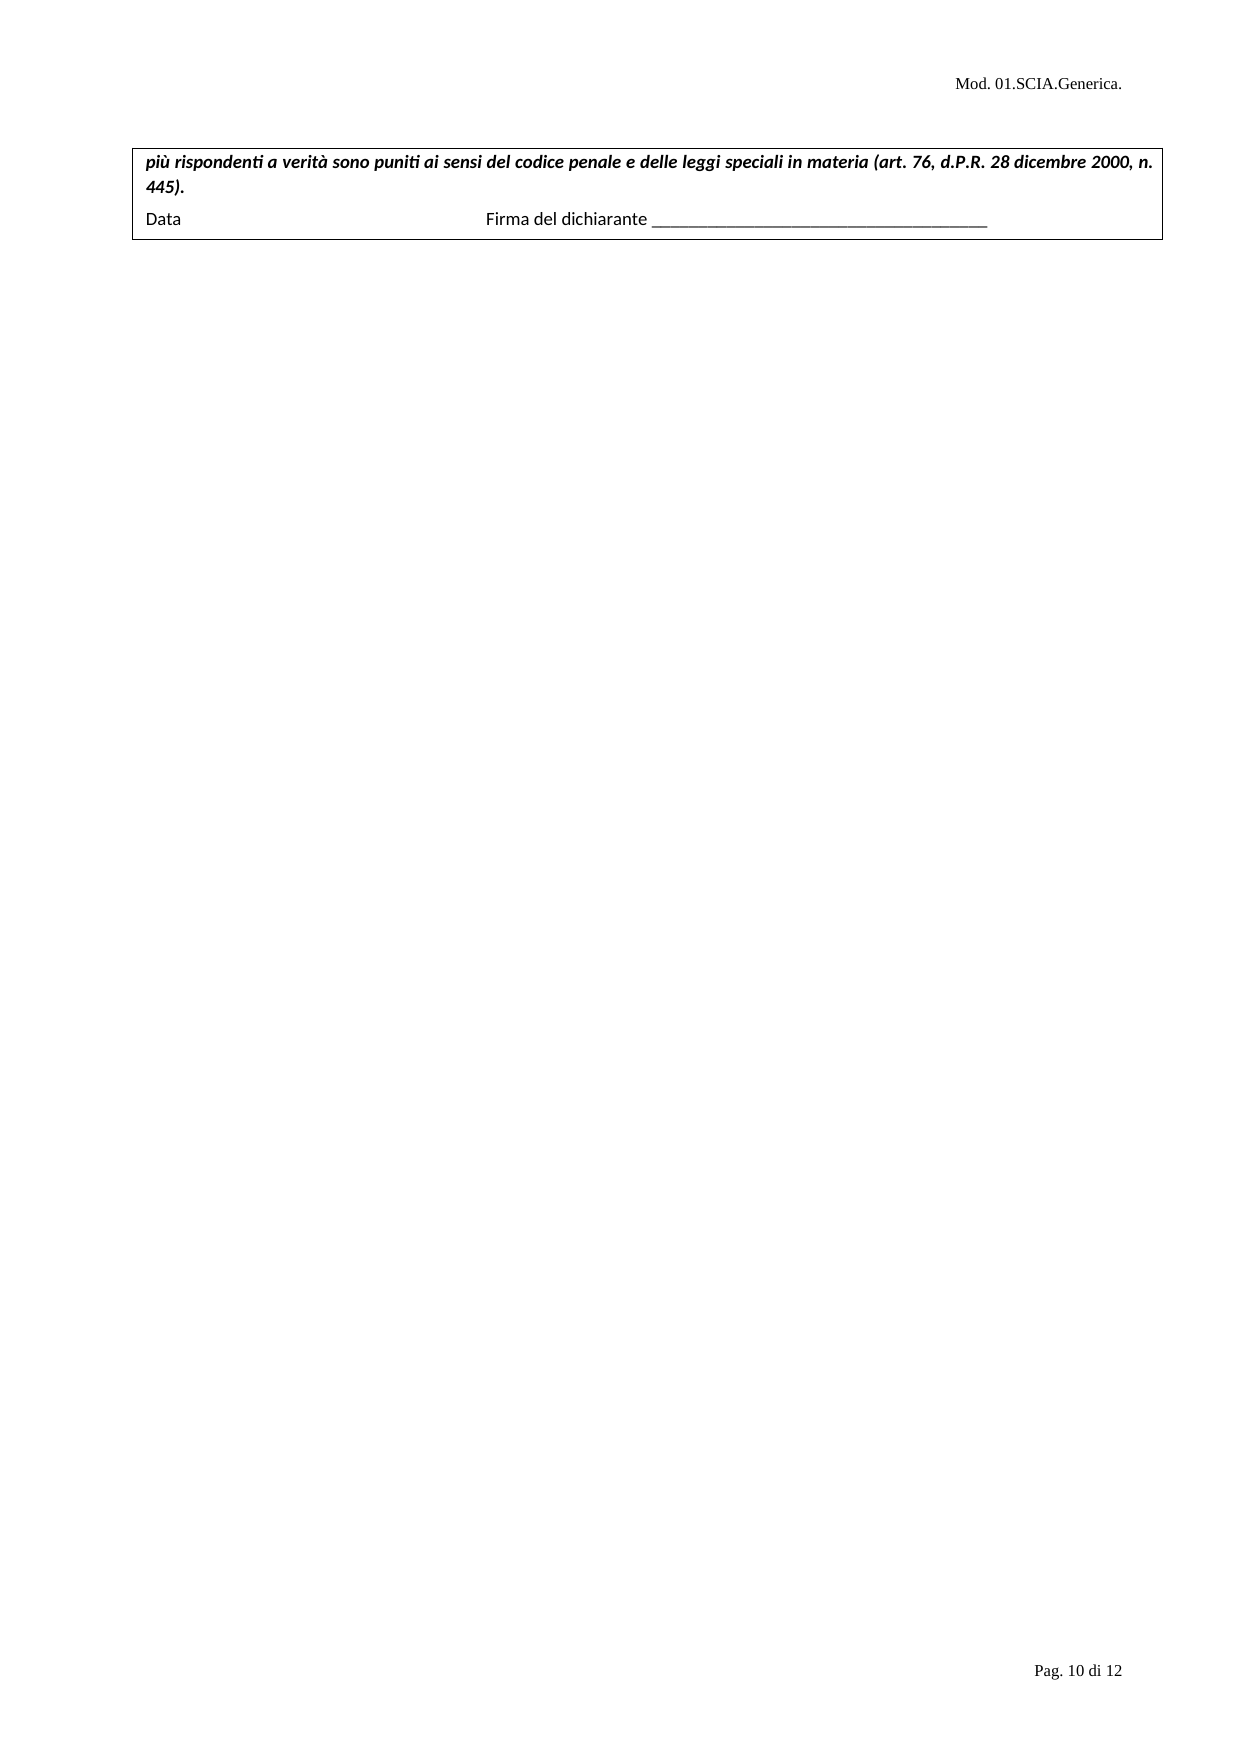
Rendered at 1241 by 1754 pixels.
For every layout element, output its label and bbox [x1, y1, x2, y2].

table_cell [133, 149, 1162, 238]
